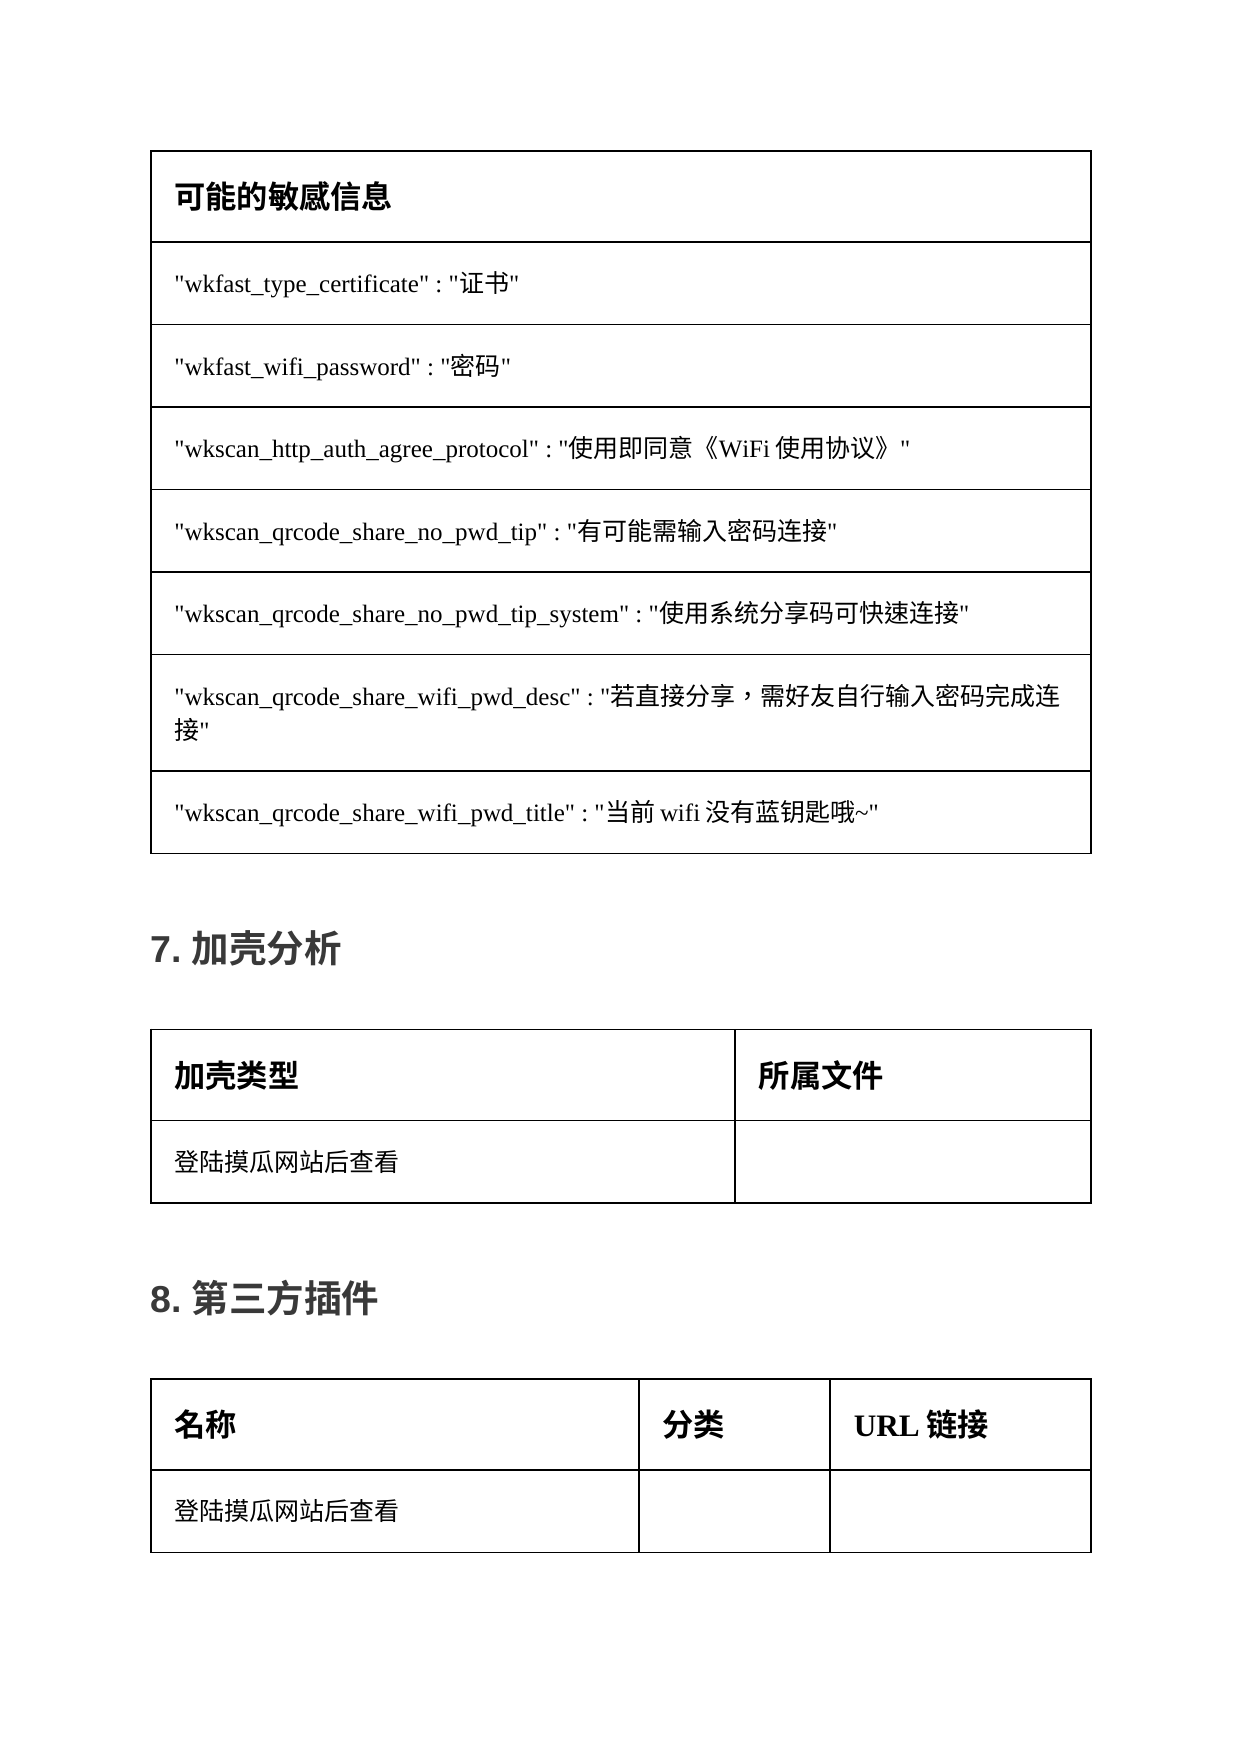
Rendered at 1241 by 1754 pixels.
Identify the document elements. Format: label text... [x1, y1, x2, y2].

table_cell "wkfast_type_certificate" : "证书" [152, 243, 1090, 323]
table_header 名称 [152, 1380, 638, 1469]
subtitle 7. 加壳分析 [150, 923, 1090, 974]
table_cell [640, 1471, 829, 1552]
table_header 加壳类型 [152, 1030, 734, 1119]
table_header URL链接 [831, 1380, 1090, 1469]
table_cell 登陆摸瓜网站后查看 [152, 1121, 734, 1202]
table_header 分类 [640, 1380, 829, 1469]
table_cell "wkscan_http_auth_agree_protocol" : "使用即同意《WiFi使用协议》" [152, 408, 1090, 488]
table_cell "wkscan_qrcode_share_wifi_pwd_desc" : "若直接分享，需好友自行输入密码完成连接" [152, 655, 1090, 770]
table_header 所属文件 [736, 1030, 1090, 1119]
table_cell "wkscan_qrcode_share_wifi_pwd_title" : "当前wifi没有蓝钥匙哦~" [152, 772, 1090, 853]
table_cell "wkscan_qrcode_share_no_pwd_tip_system" : "使用系统分享码可快速连接" [152, 573, 1090, 653]
table_cell "wkscan_qrcode_share_no_pwd_tip" : "有可能需输入密码连接" [152, 490, 1090, 571]
subtitle 8. 第三方插件 [150, 1272, 1090, 1323]
table_header 可能的敏感信息 [152, 152, 1090, 241]
table_cell "wkfast_wifi_password" : "密码" [152, 325, 1090, 406]
table_cell [736, 1121, 1090, 1202]
table_cell [831, 1471, 1090, 1552]
table_cell 登陆摸瓜网站后查看 [152, 1471, 638, 1552]
